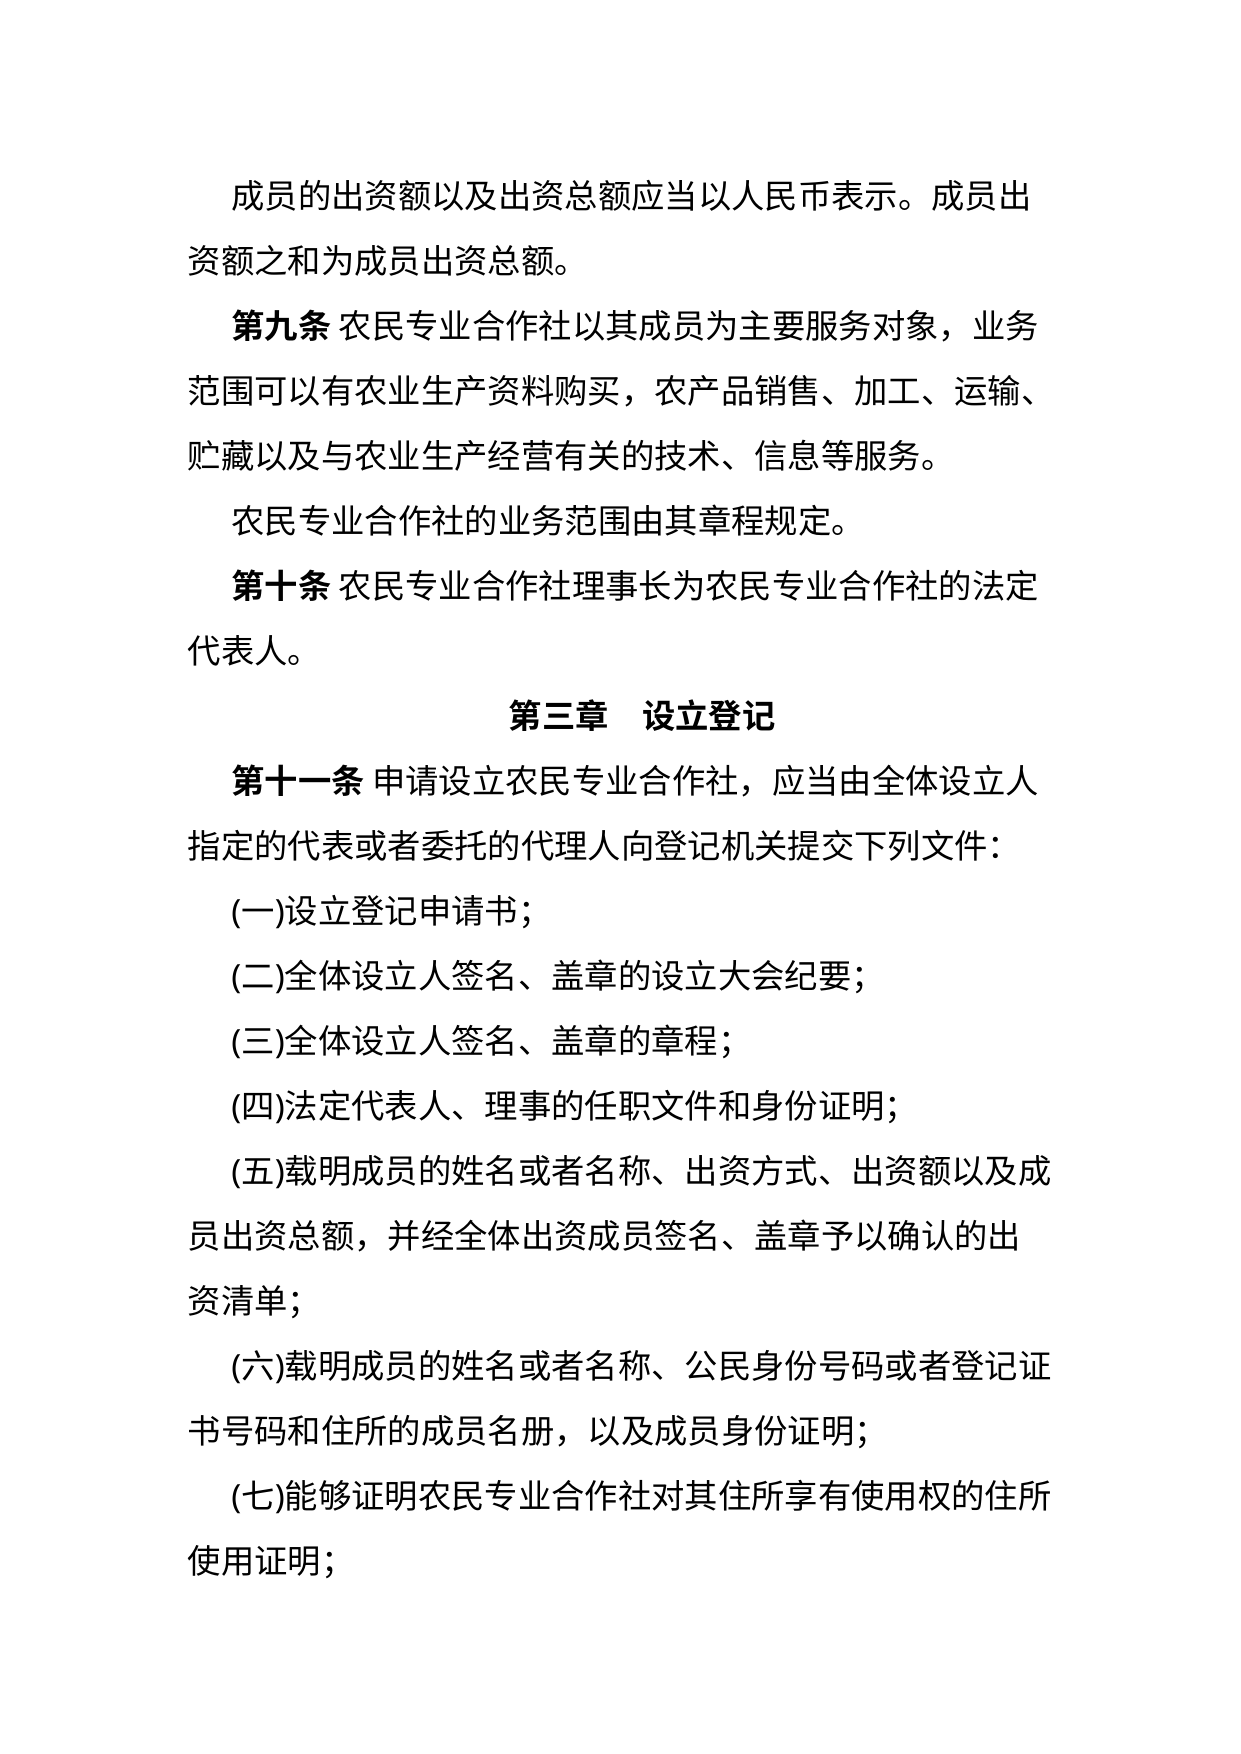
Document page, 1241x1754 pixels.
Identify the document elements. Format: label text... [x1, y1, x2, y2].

text 第十一条 申请设立农民专业合作社，应当由全体设立人指定的代表或者委托的代理人向登记机关提交下列文件： [187, 747, 1053, 877]
text 第十条 农民专业合作社理事长为农民专业合作社的法定代表人。 [187, 552, 1053, 682]
text (六)载明成员的姓名或者名称、公民身份号码或者登记证书号码和住所的成员名册，以及成员身份证明； [187, 1332, 1053, 1462]
text (一)设立登记申请书； [187, 877, 1053, 942]
text (三)全体设立人签名、盖章的章程； [187, 1007, 1053, 1072]
text (五)载明成员的姓名或者名称、出资方式、出资额以及成员出资总额，并经全体出资成员签名、盖章予以确认的出资清单； [187, 1137, 1053, 1332]
text 第九条 农民专业合作社以其成员为主要服务对象，业务范围可以有农业生产资料购买，农产品销售、加工、运输、贮藏以及与农业生产经营有关的技术、信息等服务。 [187, 292, 1053, 487]
text 成员的出资额以及出资总额应当以人民币表示。成员出资额之和为成员出资总额。 [187, 162, 1053, 292]
text (四)法定代表人、理事的任职文件和身份证明； [187, 1072, 1053, 1137]
text (二)全体设立人签名、盖章的设立大会纪要； [187, 942, 1053, 1007]
text (七)能够证明农民专业合作社对其住所享有使用权的住所使用证明； [187, 1462, 1053, 1592]
text 农民专业合作社的业务范围由其章程规定。 [187, 487, 1053, 552]
text 第三章 设立登记 [187, 682, 1053, 747]
